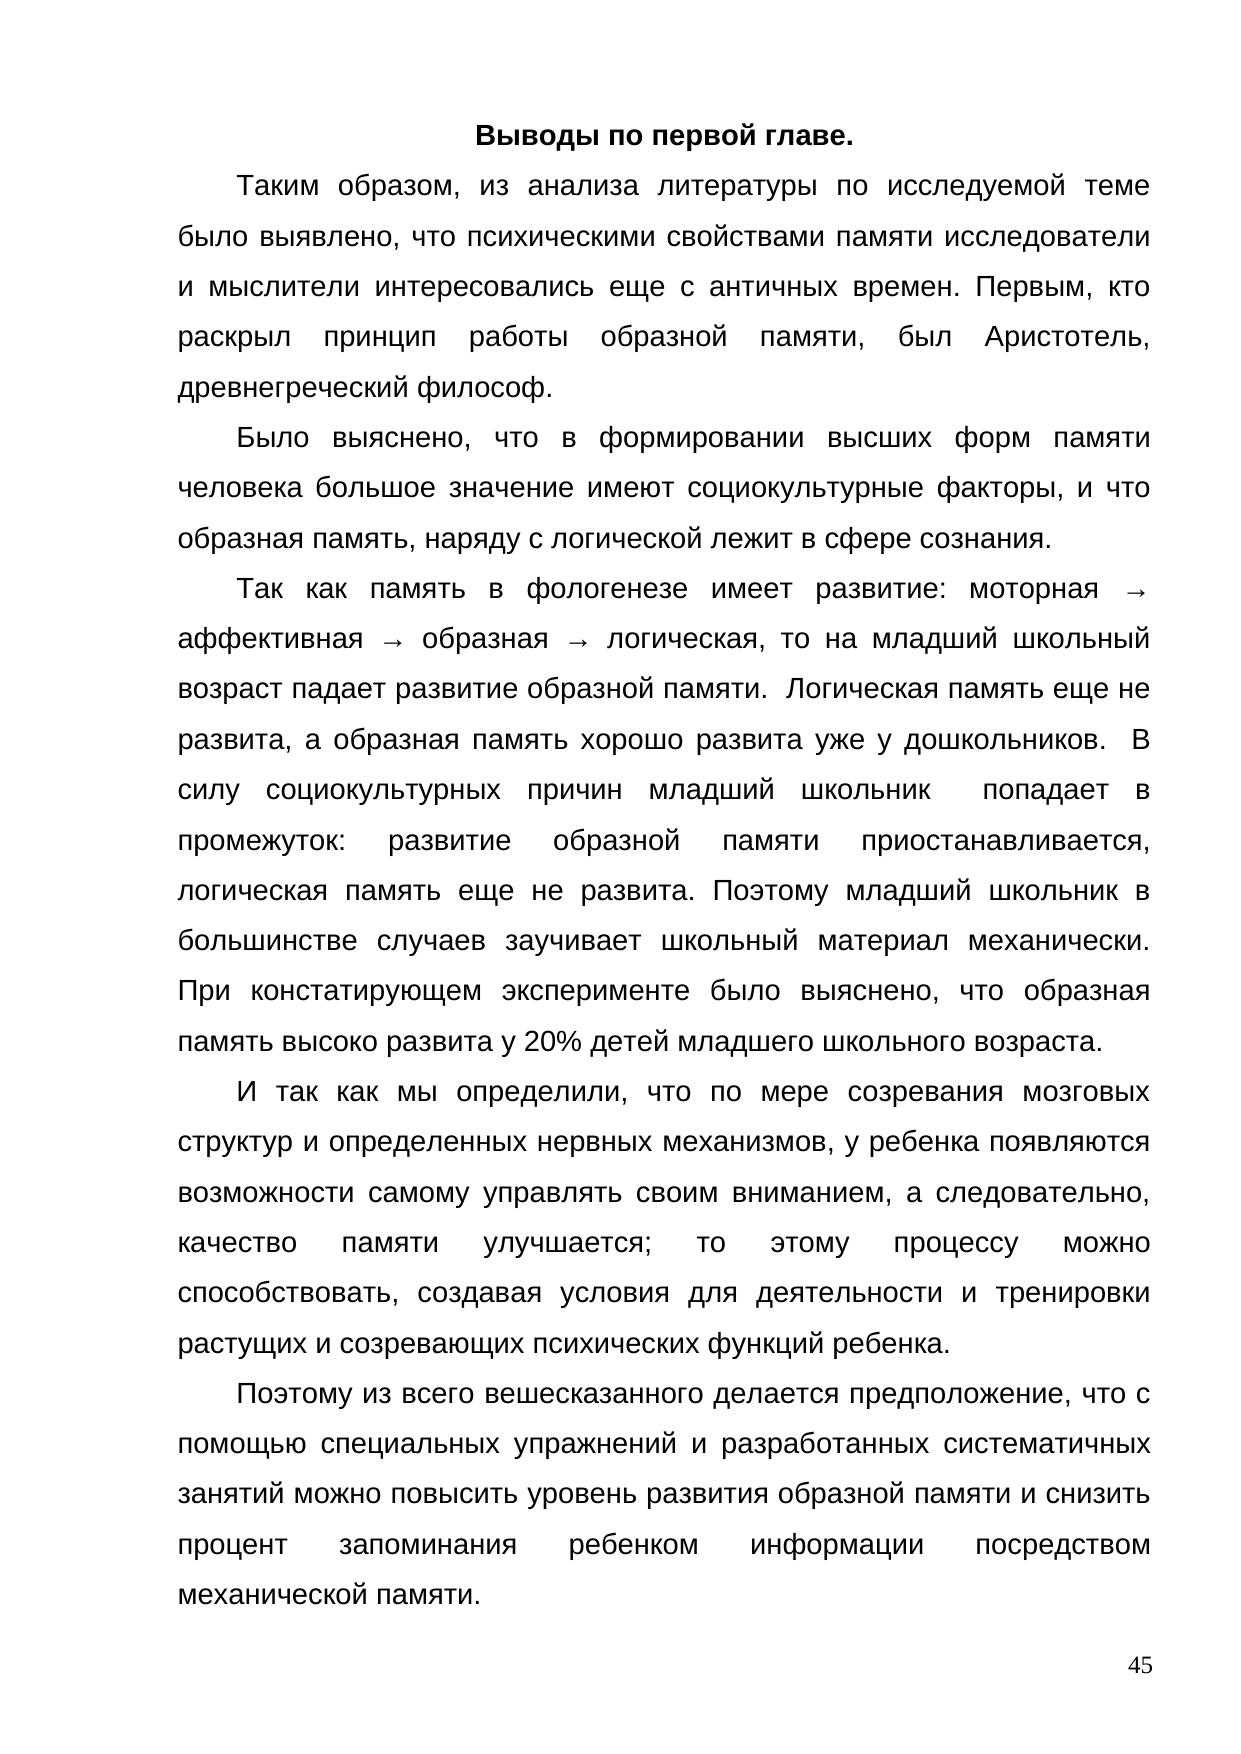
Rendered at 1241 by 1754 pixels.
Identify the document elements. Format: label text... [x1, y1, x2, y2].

text Так как память в фологенезе имеет развитие: моторная → аффективная → образная → логическая, то на младший школьный возраст падает развитие образной памяти. Логическая память еще не развита, а образная память хорошо развита уже у дошкольников. В силу социокультурных причин младший школьник попадает в промежуток: развитие образной памяти приостанавливается, логическая память еще не развита. Поэтому младший школьник в большинстве случаев заучивает школьный материал механически. При констатирующем эксперименте было выяснено, что образная память высоко развита у 20% детей младшего школьного возраста. [177, 571, 1152, 1057]
text Было выяснено, что в формировании высших форм памяти человека большое значение имеют социокультурные факторы, и что образная память, наряду с логической лежит в сфере сознания. [177, 420, 1152, 554]
text Поэтому из всего вешесказанного делается предположение, что с помощью специальных упражнений и разработанных систематичных занятий можно повысить уровень развития образной памяти и снизить процент запоминания ребенком информации посредством механической памяти. [177, 1376, 1152, 1611]
text Таким образом, из анализа литературы по исследуемой теме было выявлено, что психическими свойствами памяти исследователи и мыслители интересовались еще с античных времен. Первым, кто раскрыл принцип работы образной памяти, был Аристотель, древнегреческий философ. [177, 168, 1152, 403]
text И так как мы определили, что по мере созревания мозговых структур и определенных нервных механизмов, у ребенка появляются возможности самому управлять своим вниманием, а следовательно, качество памяти улучшается; то этому процессу можно способствовать, создавая условия для деятельности и тренировки растущих и созревающих психических функций ребенка. [177, 1074, 1152, 1359]
subtitle Выводы по первой главе. [177, 118, 1152, 152]
